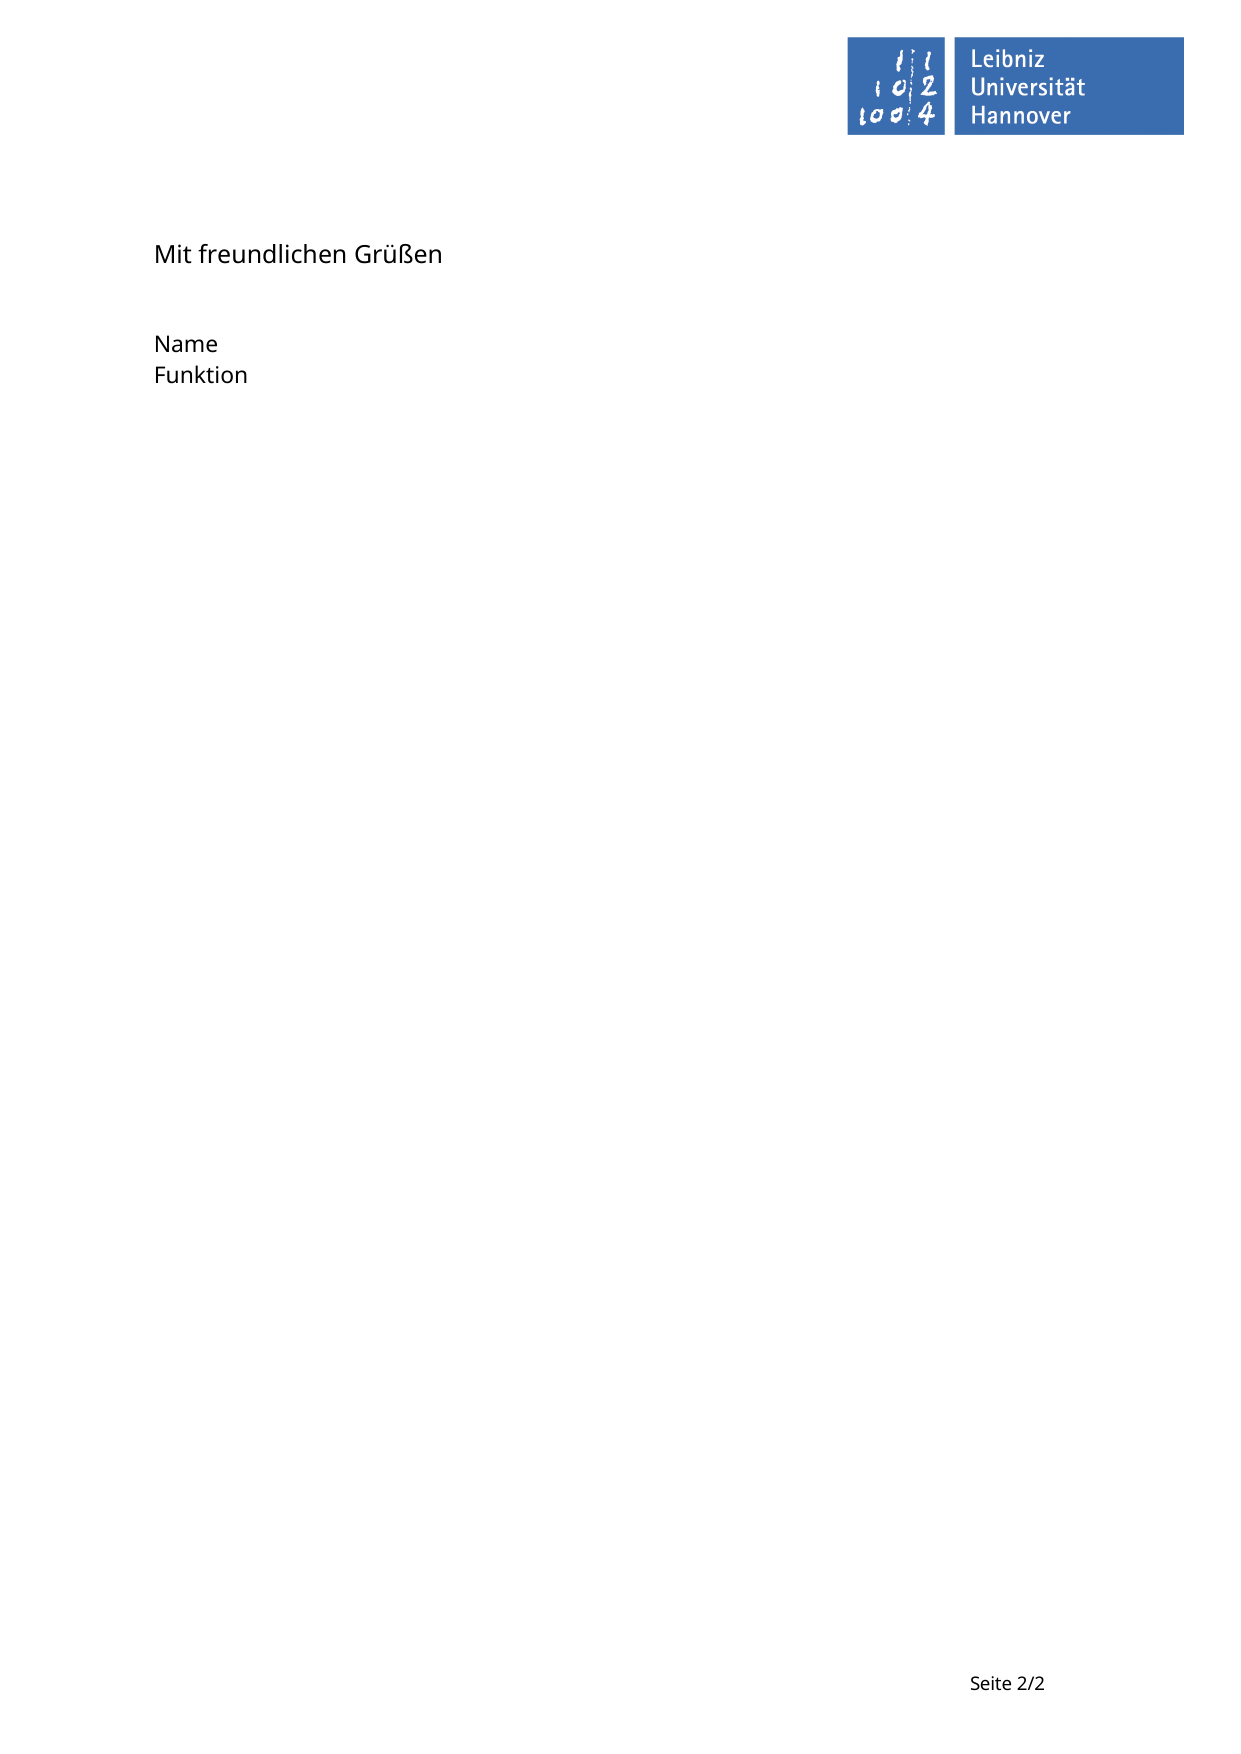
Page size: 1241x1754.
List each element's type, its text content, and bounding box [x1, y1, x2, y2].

text Mit freundlichen Grüßen [153, 236, 1122, 270]
text Name Funktion [153, 328, 1122, 391]
picture [847, 37, 1184, 135]
